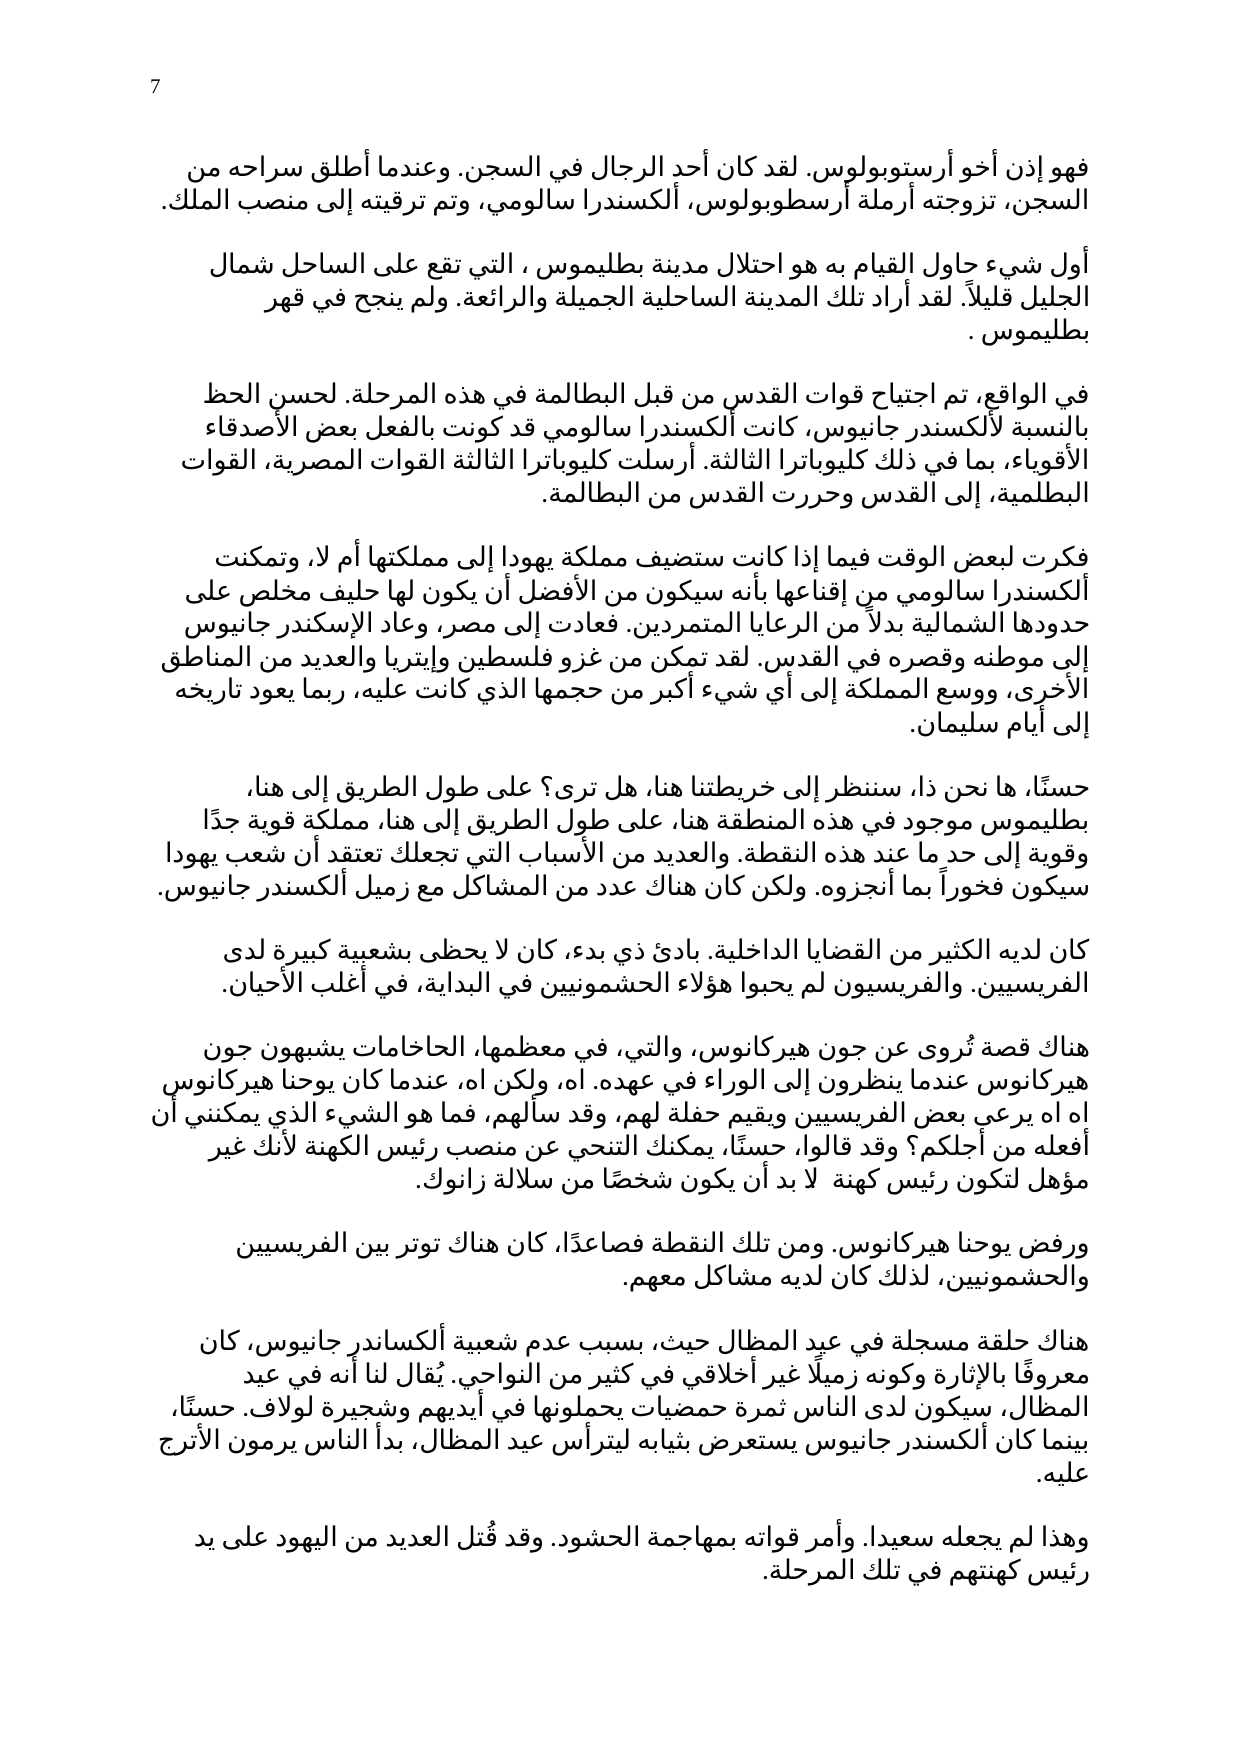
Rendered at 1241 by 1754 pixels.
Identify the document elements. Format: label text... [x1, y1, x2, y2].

text هناك حلقة مسجلة في عيد المظال حيث، بسبب عدم شعبية ألكساندر جانيوس، كان معروفًا بالإثارة وكونه زميلًا غير أخلاقي في كثير من النواحي. يُقال لنا أنه في عيد المظال، سيكون لدى الناس ثمرة حمضيات يحملونها في أيديهم وشجيرة لولاف. حسنًا، بينما كان ألكسندر جانيوس يستعرض بثيابه ليترأس عيد المظال، بدأ الناس يرمون الأترج عليه. [150, 1324, 1090, 1489]
text أول شيء حاول القيام به هو احتلال مدينة بطليموس ، التي تقع على الساحل شمال الجليل قليلاً. لقد أراد تلك المدينة الساحلية الجميلة والرائعة. ولم ينجح في قهر بطليموس . [150, 247, 1090, 346]
text حسنًا، ها نحن ذا، سننظر إلى خريطتنا هنا، هل ترى؟ على طول الطريق إلى هنا، بطليموس موجود في هذه المنطقة هنا، على طول الطريق إلى هنا، مملكة قوية جدًا وقوية إلى حد ما عند هذه النقطة. والعديد من الأسباب التي تجعلك تعتقد أن شعب يهودا سيكون فخوراً بما أنجزوه. ولكن كان هناك عدد من المشاكل مع زميل ألكسندر جانيوس. [150, 770, 1090, 902]
text كان لديه الكثير من القضايا الداخلية. بادئ ذي بدء، كان لا يحظى بشعبية كبيرة لدى الفريسيين. والفريسيون لم يحبوا هؤلاء الحشمونيين في البداية، في أغلب الأحيان. [150, 933, 1090, 999]
text هناك قصة تُروى عن جون هيركانوس، والتي، في معظمها، الحاخامات يشبهون جون هيركانوس عندما ينظرون إلى الوراء في عهده. اه، ولكن اه، عندما كان يوحنا هيركانوس اه اه يرعى بعض الفريسيين ويقيم حفلة لهم، وقد سألهم، فما هو الشيء الذي يمكنني أن أفعله من أجلكم؟ وقد قالوا، حسنًا، يمكنك التنحي عن منصب رئيس الكهنة لأنك غير مؤهل لتكون رئيس كهنة. لا بد أن يكون شخصًا من سلالة زانوك. [150, 1030, 1090, 1195]
text ورفض يوحنا هيركانوس. ومن تلك النقطة فصاعدًا، كان هناك توتر بين الفريسيين والحشمونيين، لذلك كان لديه مشاكل معهم. [150, 1227, 1090, 1293]
text فكرت لبعض الوقت فيما إذا كانت ستضيف مملكة يهودا إلى مملكتها أم لا، وتمكنت ألكسندرا سالومي من إقناعها بأنه سيكون من الأفضل أن يكون لها حليف مخلص على حدودها الشمالية بدلاً من الرعايا المتمردين. فعادت إلى مصر، وعاد الإسكندر جانيوس إلى موطنه وقصره في القدس. لقد تمكن من غزو فلسطين وإيتريا والعديد من المناطق الأخرى، ووسع المملكة إلى أي شيء أكبر من حجمها الذي كانت عليه، ربما يعود تاريخه إلى أيام سليمان. [150, 541, 1090, 739]
text وهذا لم يجعله سعيدا. وأمر قواته بمهاجمة الحشود. وقد قُتل العديد من اليهود على يد رئيس كهنتهم في تلك المرحلة. [150, 1520, 1090, 1586]
text فهو إذن أخو أرستوبولوس. لقد كان أحد الرجال في السجن. وعندما أطلق سراحه من السجن، تزوجته أرملة أرسطوبولوس، ألكسندرا سالومي، وتم ترقيته إلى منصب الملك. [150, 150, 1090, 216]
text في الواقع، تم اجتياح قوات القدس من قبل البطالمة في هذه المرحلة. لحسن الحظ بالنسبة لألكسندر جانيوس، كانت ألكسندرا سالومي قد كونت بالفعل بعض الأصدقاء الأقوياء، بما في ذلك كليوباترا الثالثة. أرسلت كليوباترا الثالثة القوات المصرية، القوات البطلمية، إلى القدس وحررت القدس من البطالمة. [150, 377, 1090, 509]
